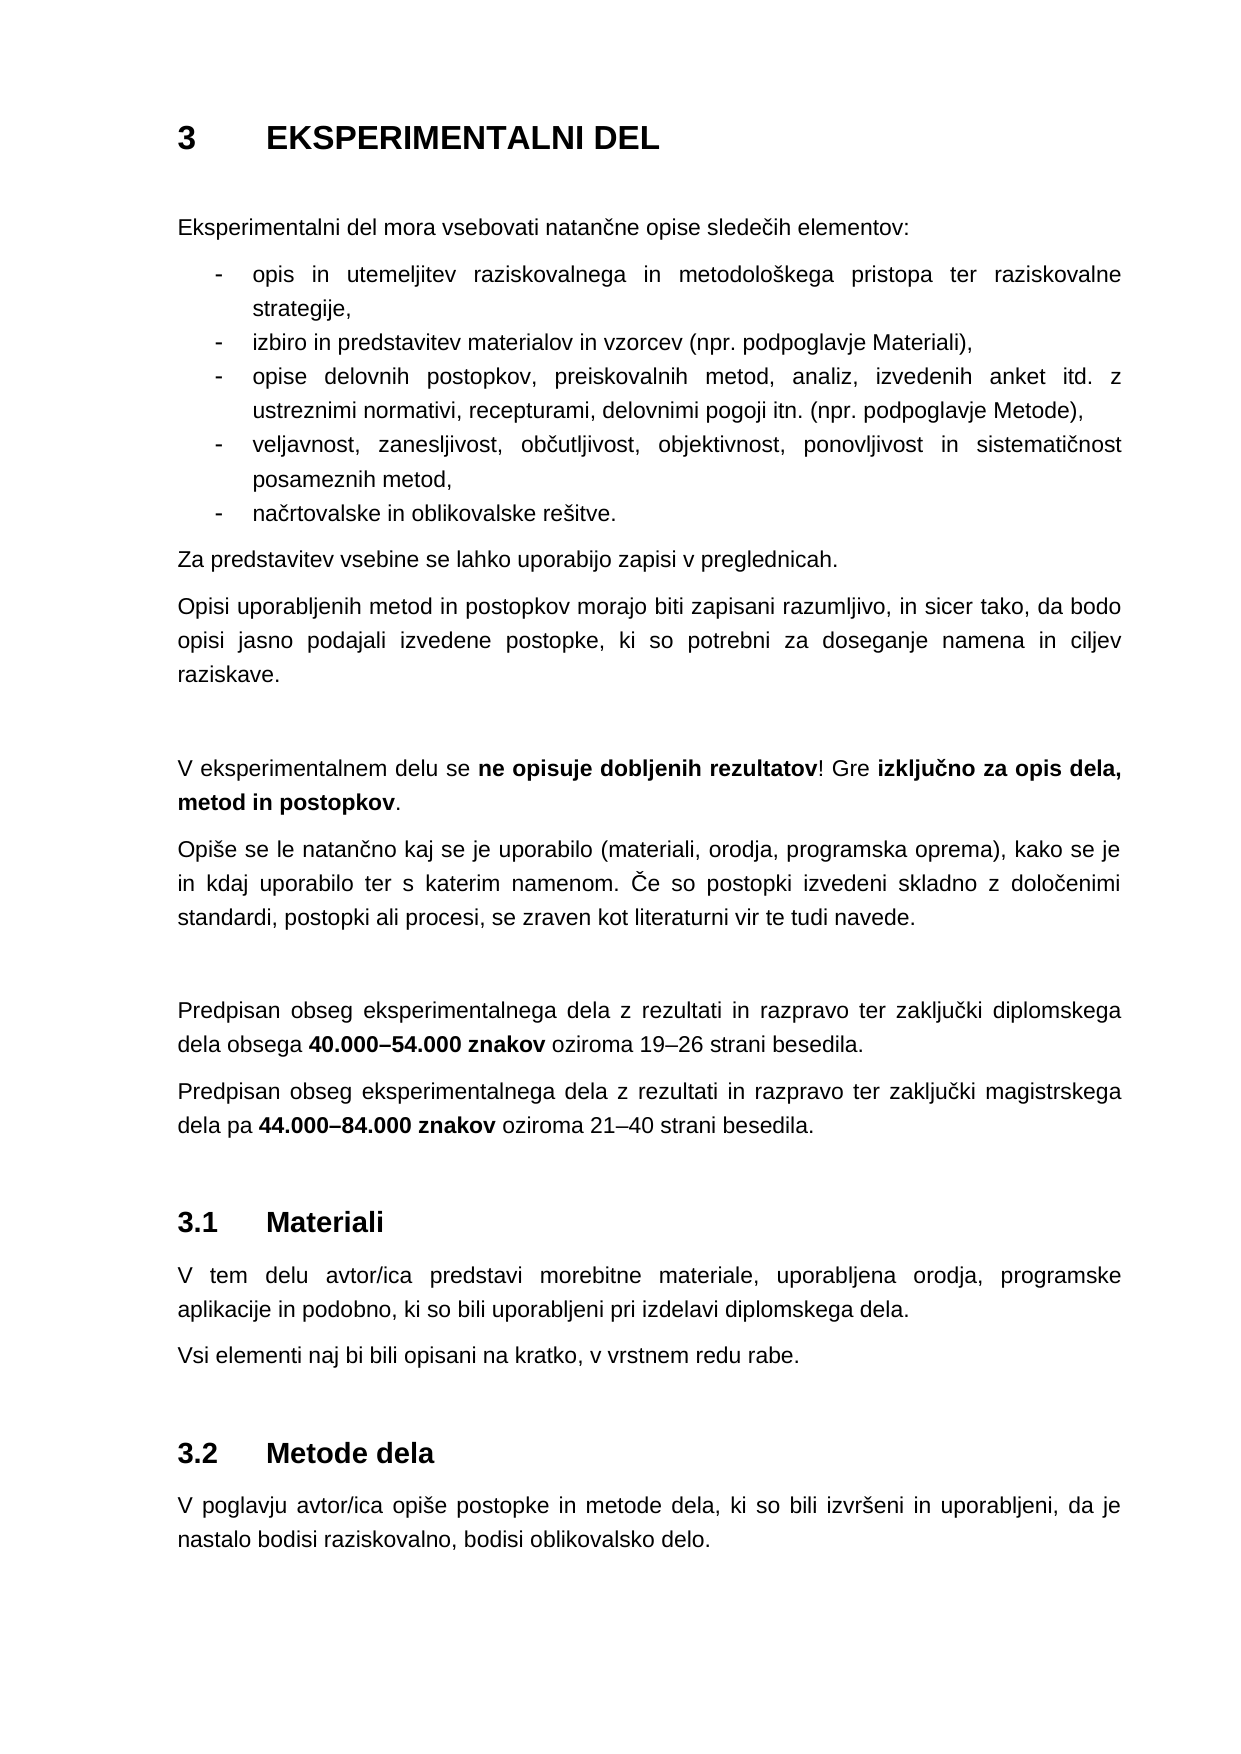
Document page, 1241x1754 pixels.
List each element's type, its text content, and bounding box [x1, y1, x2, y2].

text Vsi elementi naj bi bili opisani na kratko, v vrstnem redu rabe. [177, 1342, 1122, 1369]
subtitle 3 EKSPERIMENTALNI DEL [177, 118, 1122, 157]
text Eksperimentalni del mora vsebovati natančne opise sledečih elementov: [177, 214, 1122, 240]
list načrtovalske in oblikovalske rešitve. [215, 500, 1122, 526]
list opise delovnih postopkov, preiskovalnih metod, analiz, izvedenih anket itd. z ustreznimi normativi, recepturami, delovnimi pogoji itn. (npr. podpoglavje Metode), [215, 363, 1122, 423]
text V poglavju avtor/ica opiše postopke in metode dela, ki so bili izvršeni in uporabljeni, da je nastalo bodisi raziskovalno, bodisi oblikovalsko delo. [177, 1492, 1122, 1552]
text Opisi uporabljenih metod in postopkov morajo biti zapisani razumljivo, in sicer tako, da bodo opisi jasno podajali izvedene postopke, ki so potrebni za doseganje namena in ciljev raziskave. [177, 593, 1122, 688]
list izbiro in predstavitev materialov in vzorcev (npr. podpoglavje Materiali), [215, 329, 1122, 355]
text Za predstavitev vsebine se lahko uporabijo zapisi v preglednicah. [177, 546, 1122, 573]
text V tem delu avtor/ica predstavi morebitne materiale, uporabljena orodja, programske aplikacije in podobno, ki so bili uporabljeni pri izdelavi diplomskega dela. [177, 1262, 1122, 1322]
text Opiše se le natančno kaj se je uporabilo (materiali, orodja, programska oprema), kako se je in kdaj uporabilo ter s katerim namenom. Če so postopki izvedeni skladno z določenimi standardi, postopki ali procesi, se zraven kot literaturni vir te tudi navede. [177, 836, 1122, 930]
text V eksperimentalnem delu se ne opisuje dobljenih rezultatov! Gre izključno za opis dela, metod in postopkov. [177, 755, 1122, 815]
subtitle 3.2 Metode dela [177, 1436, 1122, 1469]
list veljavnost, zanesljivost, občutljivost, objektivnost, ponovljivost in sistematičnost posameznih metod, [215, 431, 1122, 492]
subtitle 3.1 Materiali [177, 1206, 1122, 1239]
text Predpisan obseg eksperimentalnega dela z rezultati in razpravo ter zaključki diplomskega dela obsega 40.000–54.000 znakov oziroma 19–26 strani besedila. [177, 997, 1122, 1058]
text Predpisan obseg eksperimentalnega dela z rezultati in razpravo ter zaključki magistrskega dela pa 44.000–84.000 znakov oziroma 21–40 strani besedila. [177, 1078, 1122, 1138]
list opis in utemeljitev raziskovalnega in metodološkega pristopa ter raziskovalne strategije, [215, 261, 1122, 321]
